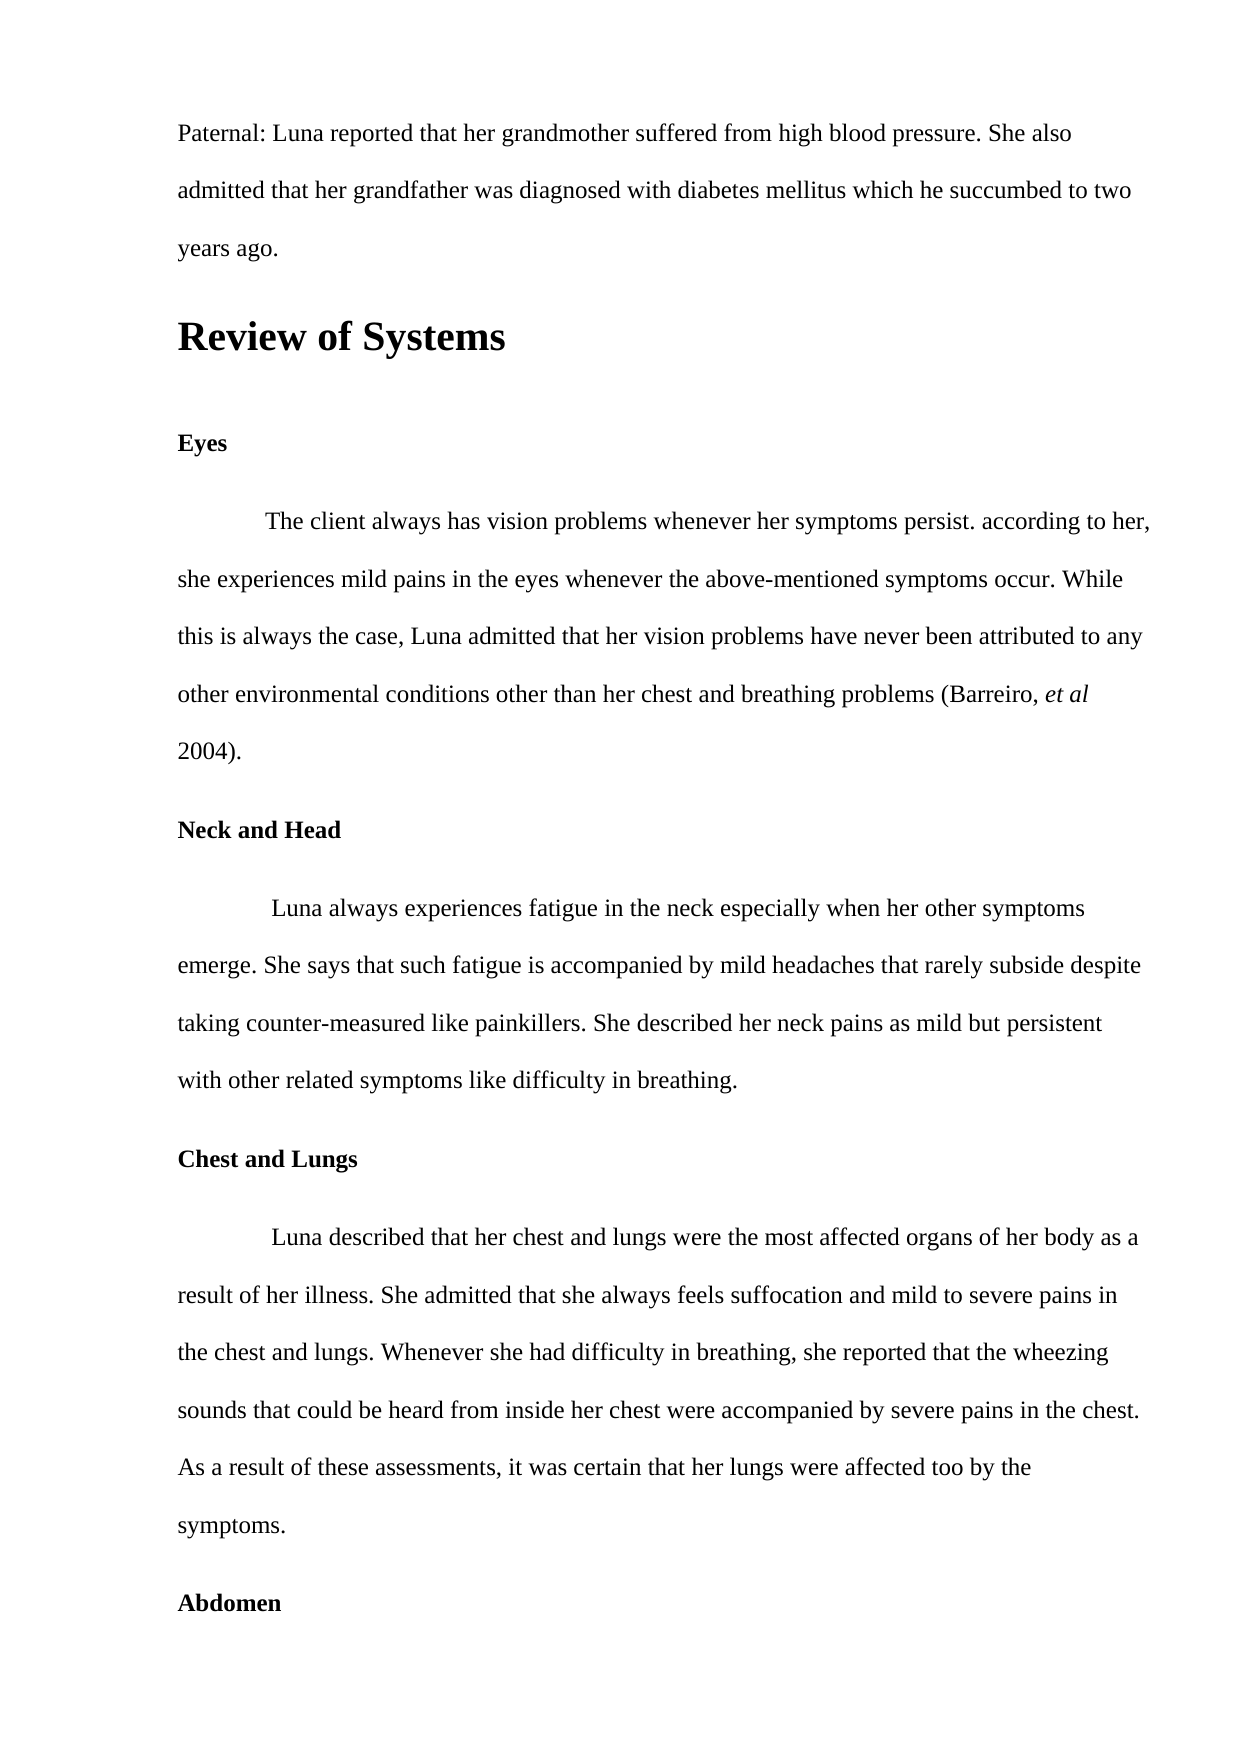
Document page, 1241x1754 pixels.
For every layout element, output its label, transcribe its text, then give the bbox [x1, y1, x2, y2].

text Abdomen [177, 1588, 1152, 1617]
text Neck and Head [177, 815, 1152, 843]
text Paternal: Luna reported that her grandmother suffered from high blood pressure. She also admitted that her grandfather was diagnosed with diabetes mellitus which he succumbed to two years ago. [177, 118, 1152, 262]
text Chest and Lungs [177, 1144, 1152, 1173]
text The client always has vision problems whenever her symptoms persist. according to her, she experiences mild pains in the eyes whenever the above-mentioned symptoms occur. While this is always the case, Luna admitted that her vision problems have never been attributed to any other environmental conditions other than her chest and breathing problems (Barreiro, et al 2004). [177, 506, 1152, 765]
text Luna described that her chest and lungs were the most affected organs of her body as a result of her illness. She admitted that she always feels suffocation and mild to severe pains in the chest and lungs. Whenever she had difficulty in breathing, she reported that the wheezing sounds that could be heard from inside her chest were accompanied by severe pains in the chest. As a result of these assessments, it was certain that her lungs were affected too by the symptoms. [177, 1222, 1152, 1538]
text Luna always experiences fatigue in the neck especially when her other symptoms emerge. She says that such fatigue is accompanied by mild headaches that rarely subside despite taking counter-measured like painkillers. She described her neck pains as mild but persistent with other related symptoms like difficulty in breathing. [177, 893, 1152, 1094]
text Eyes [177, 428, 1152, 457]
text Review of Systems [177, 311, 1152, 359]
